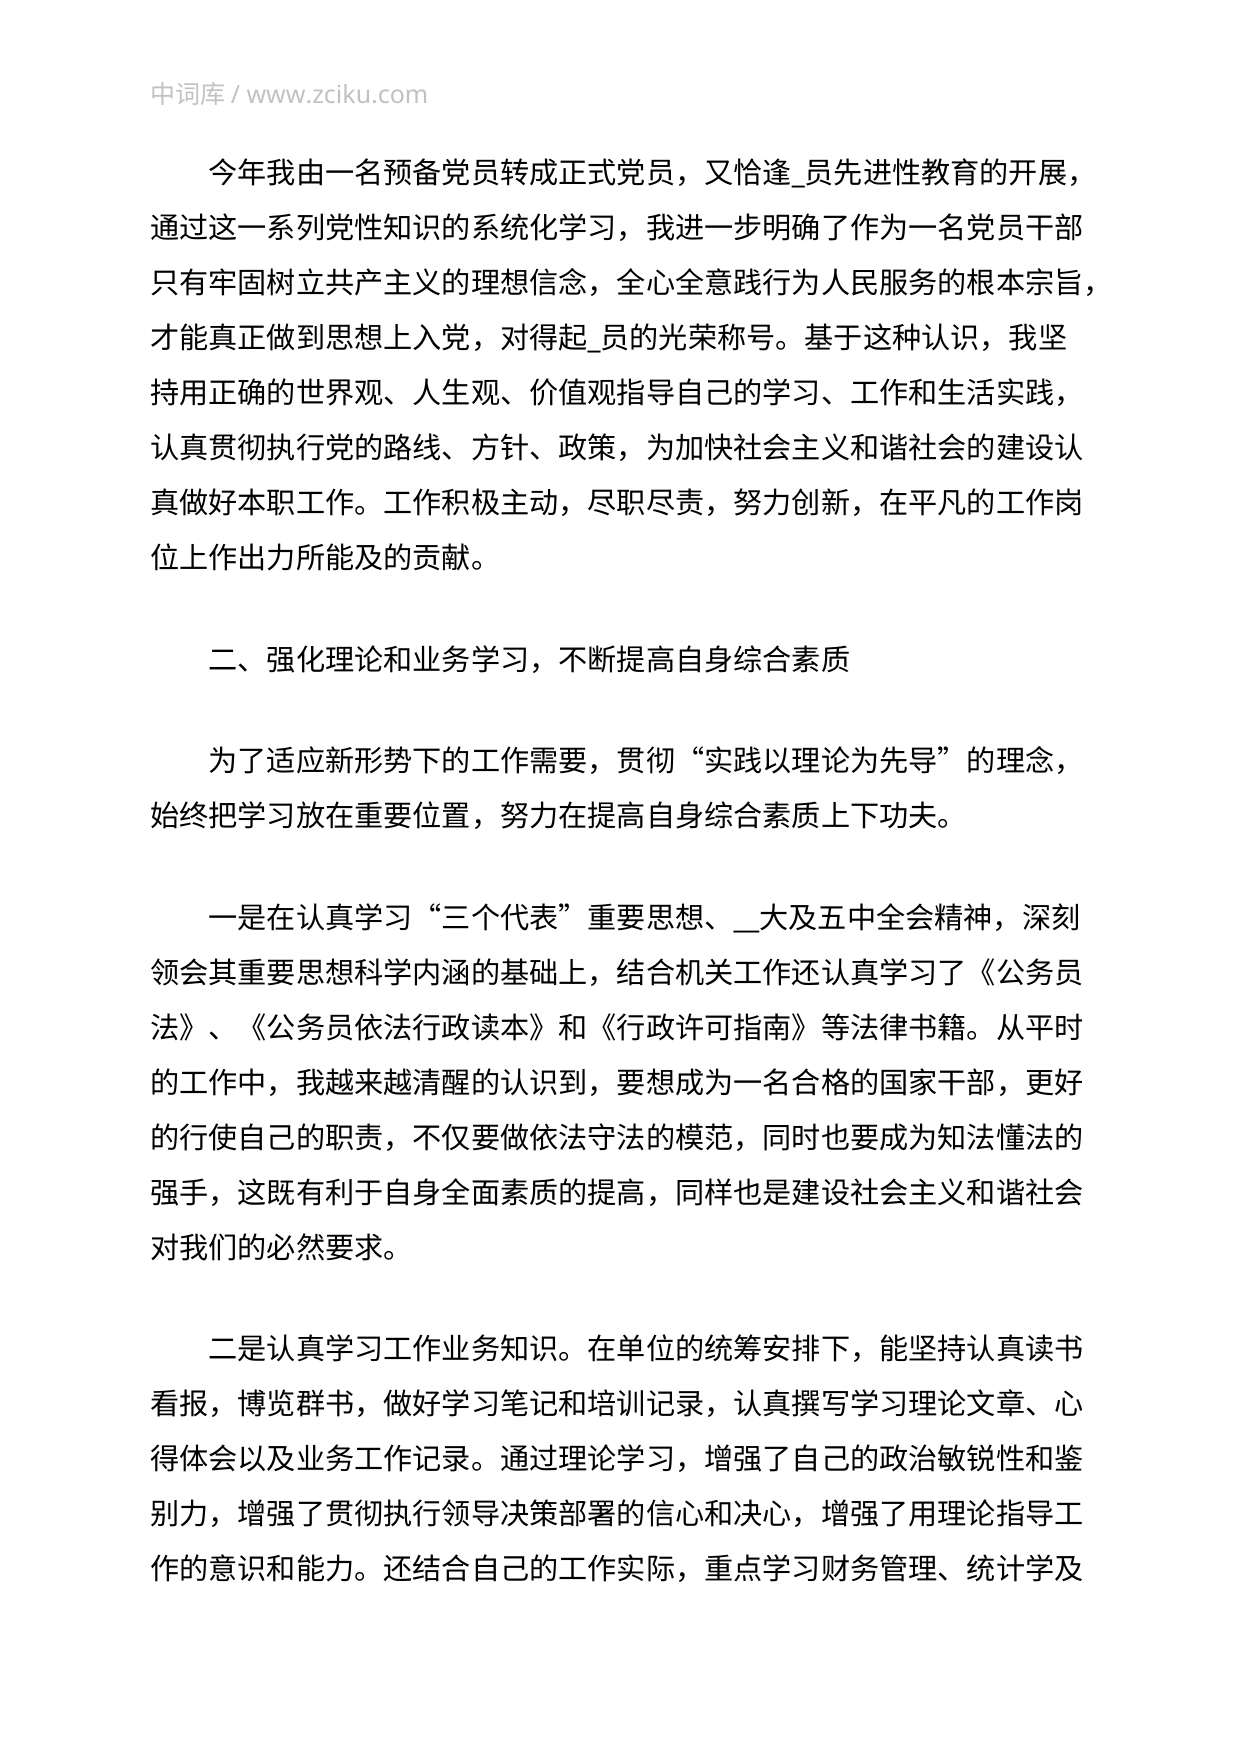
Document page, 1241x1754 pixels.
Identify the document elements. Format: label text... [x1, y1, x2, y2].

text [150, 1326, 1090, 1588]
text 二、强化理论和业务学习，不断提高自身综合素质 [150, 636, 1090, 678]
text 一是在认真学习“三个代表”重要思想、__大及五中全会精神，深刻领会其重要思想科学内涵的基础上，结合机关工作还认真学习了《公务员法》、《公务员依法行政读本》和《行政许可指南》等法律书籍。从平时的工作中，我越来越清醒的认识到，要想成为一名合格的国家干部，更好的行使自己的职责，不仅要做依法守法的模范，同时也要成为知法懂法的强手，这既有利于自身全面素质的提高，同样也是建设社会主义和谐社会对我们的必然要求。 [150, 895, 1090, 1266]
text 今年我由一名预备党员转成正式党员，又恰逢_员先进性教育的开展，通过这一系列党性知识的系统化学习，我进一步明确了作为一名党员干部只有牢固树立共产主义的理想信念，全心全意践行为人民服务的根本宗旨，才能真正做到思想上入党，对得起_员的光荣称号。基于这种认识，我坚持用正确的世界观、人生观、价值观指导自己的学习、工作和生活实践，认真贯彻执行党的路线、方针、政策，为加快社会主义和谐社会的建设认真做好本职工作。工作积极主动，尽职尽责，努力创新，在平凡的工作岗位上作出力所能及的贡献。 [150, 150, 1090, 577]
text 为了适应新形势下的工作需要，贯彻“实践以理论为先导”的理念，始终把学习放在重要位置，努力在提高自身综合素质上下功夫。 [150, 738, 1090, 835]
